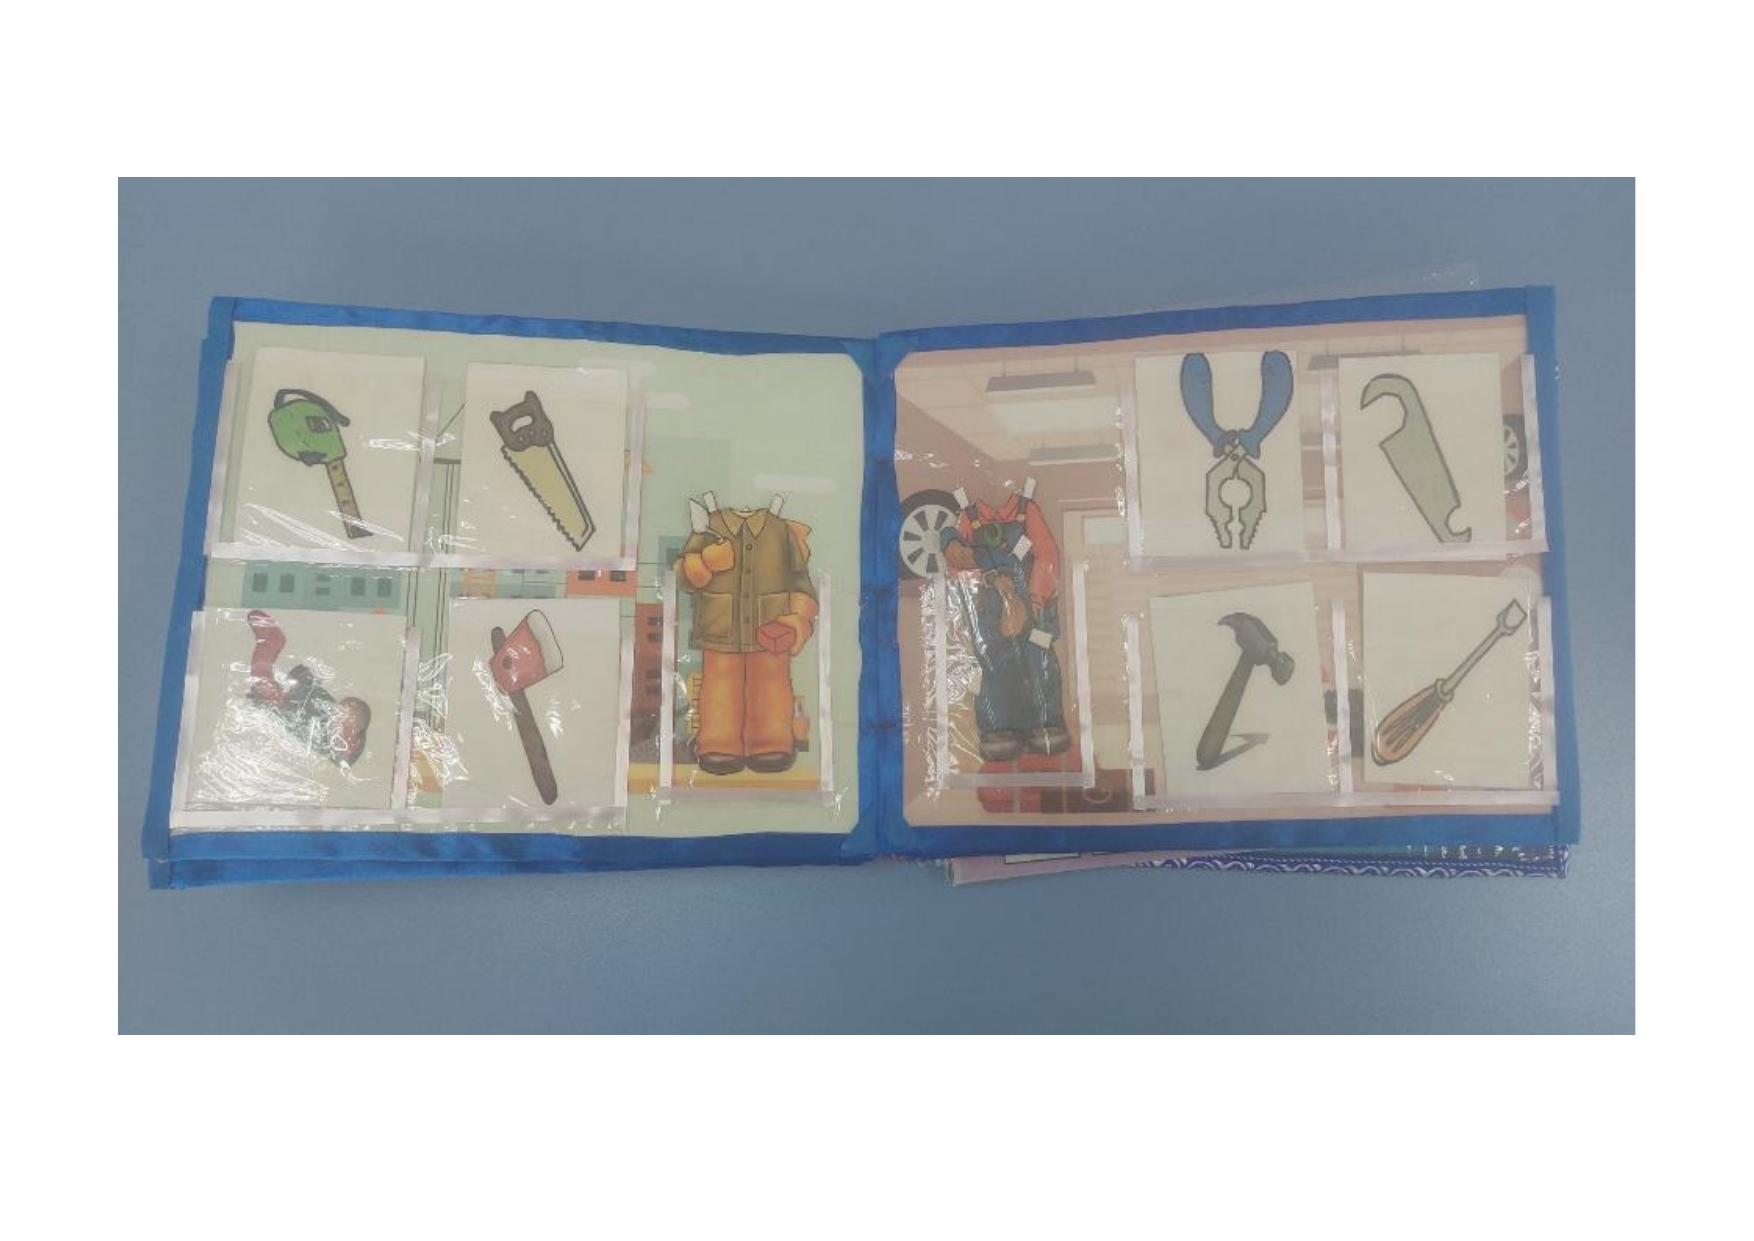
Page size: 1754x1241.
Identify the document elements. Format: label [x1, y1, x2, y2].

picture [118, 177, 1636, 1035]
